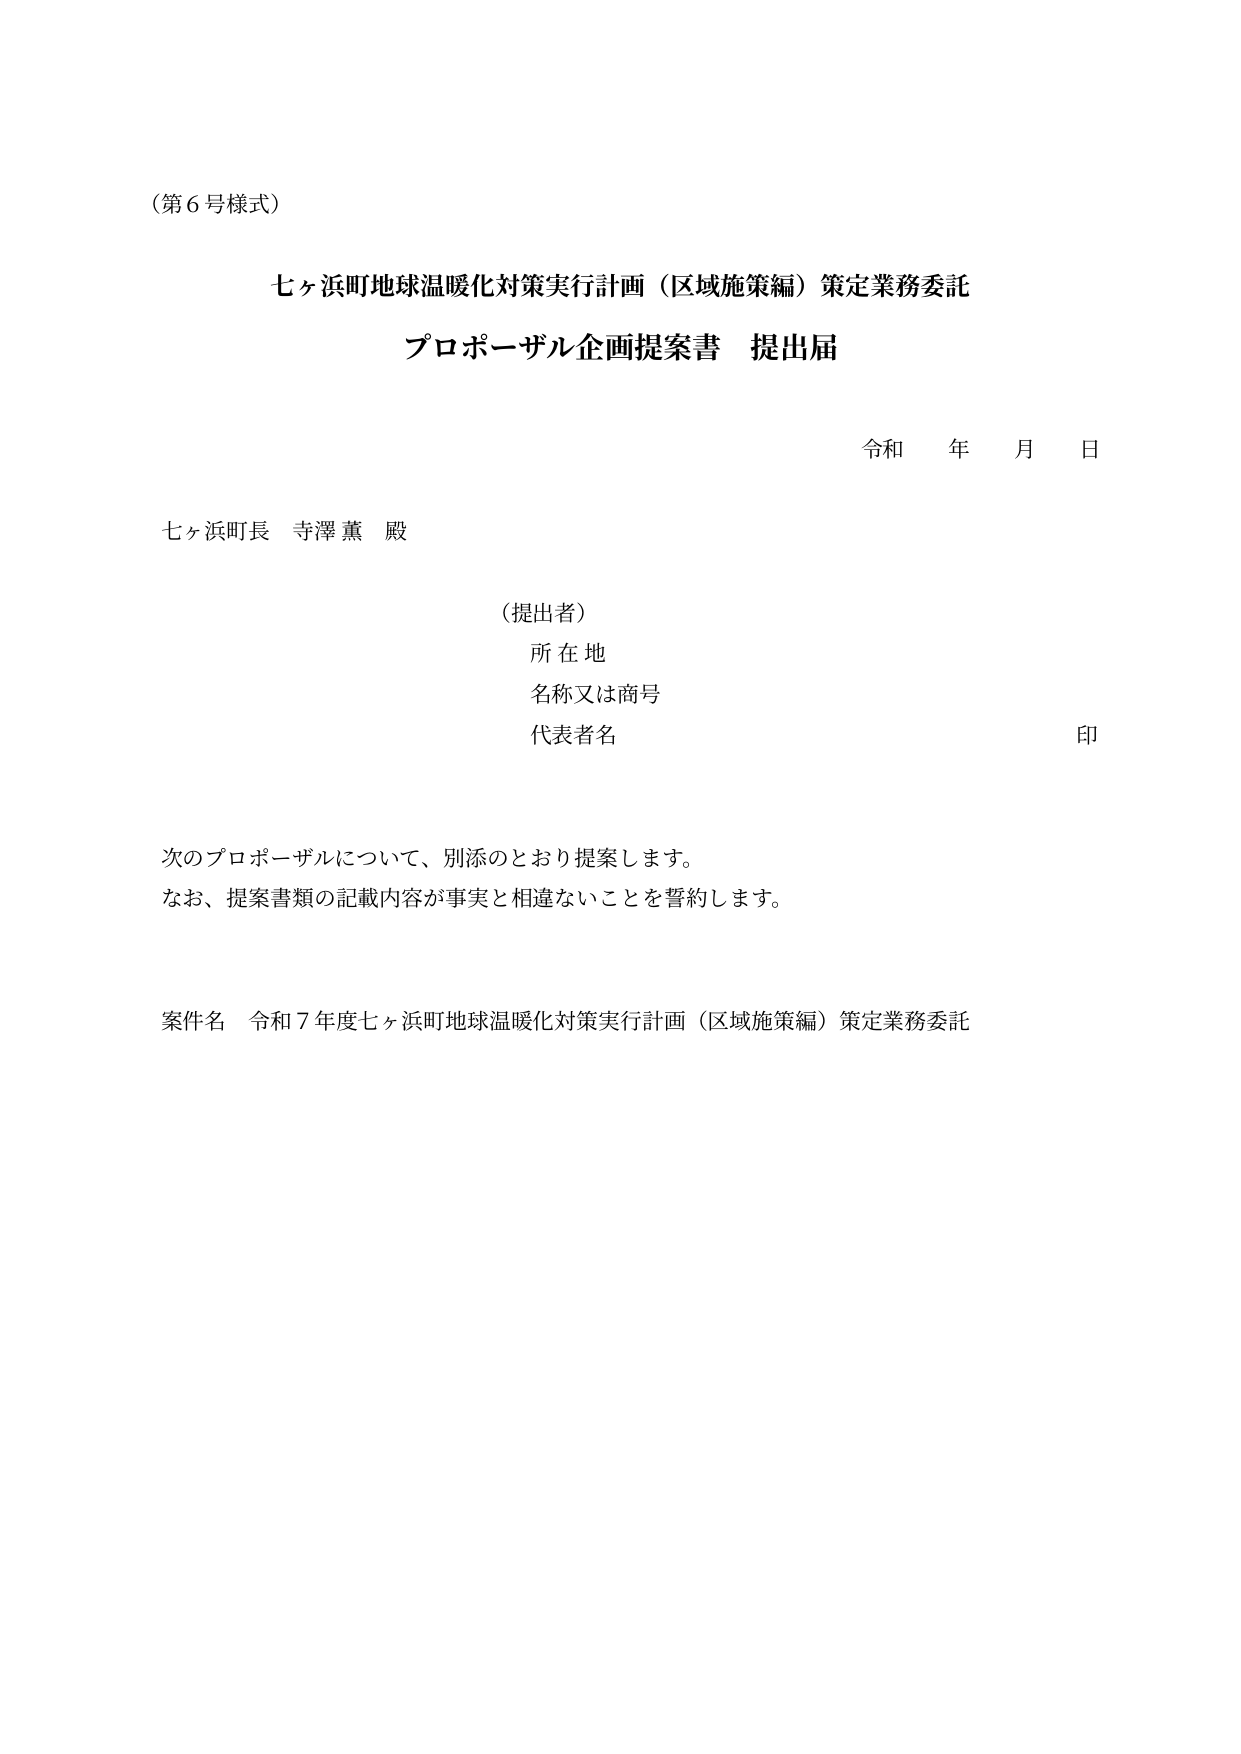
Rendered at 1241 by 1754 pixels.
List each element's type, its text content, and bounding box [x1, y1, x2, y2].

text （提出者） [139, 591, 1101, 632]
text なお、提案書類の記載内容が事実と相違ないことを誓約します。 [139, 877, 1101, 918]
text 代表者名 印 [508, 714, 1101, 754]
text プロポーザル企画提案書 提出届 [139, 305, 1101, 387]
text 名称又は商号 [508, 673, 1101, 714]
text 案件名 令和７年度七ヶ浜町地球温暖化対策実行計画（区域施策編）策定業務委託 [139, 999, 1101, 1040]
text 次のプロポーザルについて、別添のとおり提案します。 [139, 836, 1101, 877]
text 令和 年 月 日 [139, 428, 1101, 469]
text 七ヶ浜町長 寺澤 薫 殿 [139, 509, 1101, 550]
text 所 在 地 [508, 632, 1101, 673]
text 七ヶ浜町地球温暖化対策実行計画（区域施策編）策定業務委託 [139, 264, 1101, 305]
text （第６号様式） [139, 183, 1101, 224]
